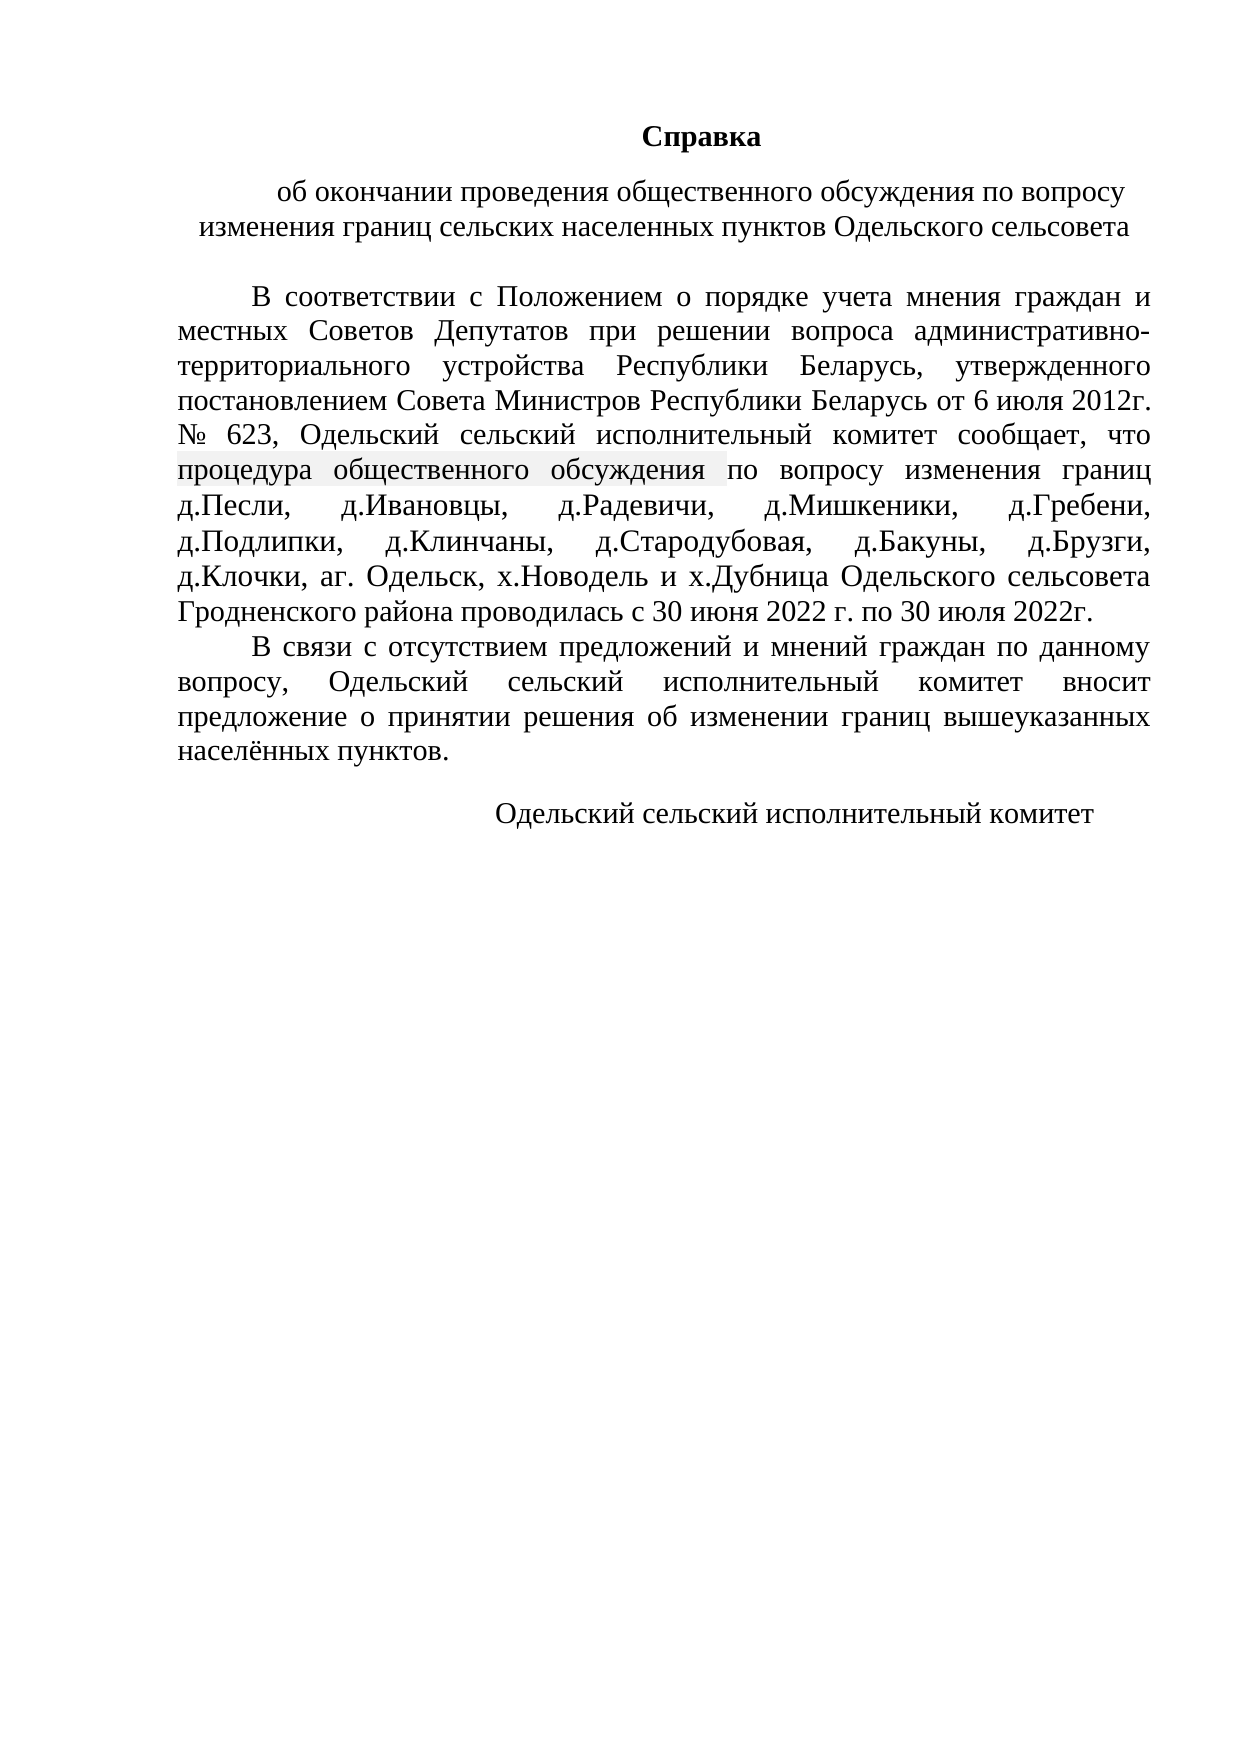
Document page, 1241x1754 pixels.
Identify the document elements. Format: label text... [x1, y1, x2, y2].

text Справка [177, 118, 1152, 153]
text об окончании проведения общественного обсуждения по вопросу изменения границ сельских населенных пунктов Одельского сельсовета [177, 174, 1152, 243]
text Одельский сельский исполнительный комитет [472, 795, 1152, 830]
text В соответствии с Положением о порядке учета мнения граждан и местных Советов Депутатов при решении вопроса административно-территориального устройства Республики Беларусь, утвержденного постановлением Совета Министров Республики Беларусь от 6 июля 2012г. № 623, Одельский сельский исполнительный комитет сообщает, что процедура общественного обсуждения по вопросу изменения границ д.Песли, д.Ивановцы, д.Радевичи, д.Мишкеники, д.Гребени, д.Подлипки, д.Клинчаны, д.Стародубовая, д.Бакуны, д.Брузги, д.Клочки, аг. Одельск, х.Новодель и х.Дубница Одельского сельсовета Гродненского района проводилась с 30 июня 2022 г. по 30 июля 2022г. [177, 278, 1152, 628]
text В связи с отсутствием предложений и мнений граждан по данному вопросу, Одельский сельский исполнительный комитет вносит предложение о принятии решения об изменении границ вышеуказанных населённых пунктов. [177, 628, 1152, 767]
